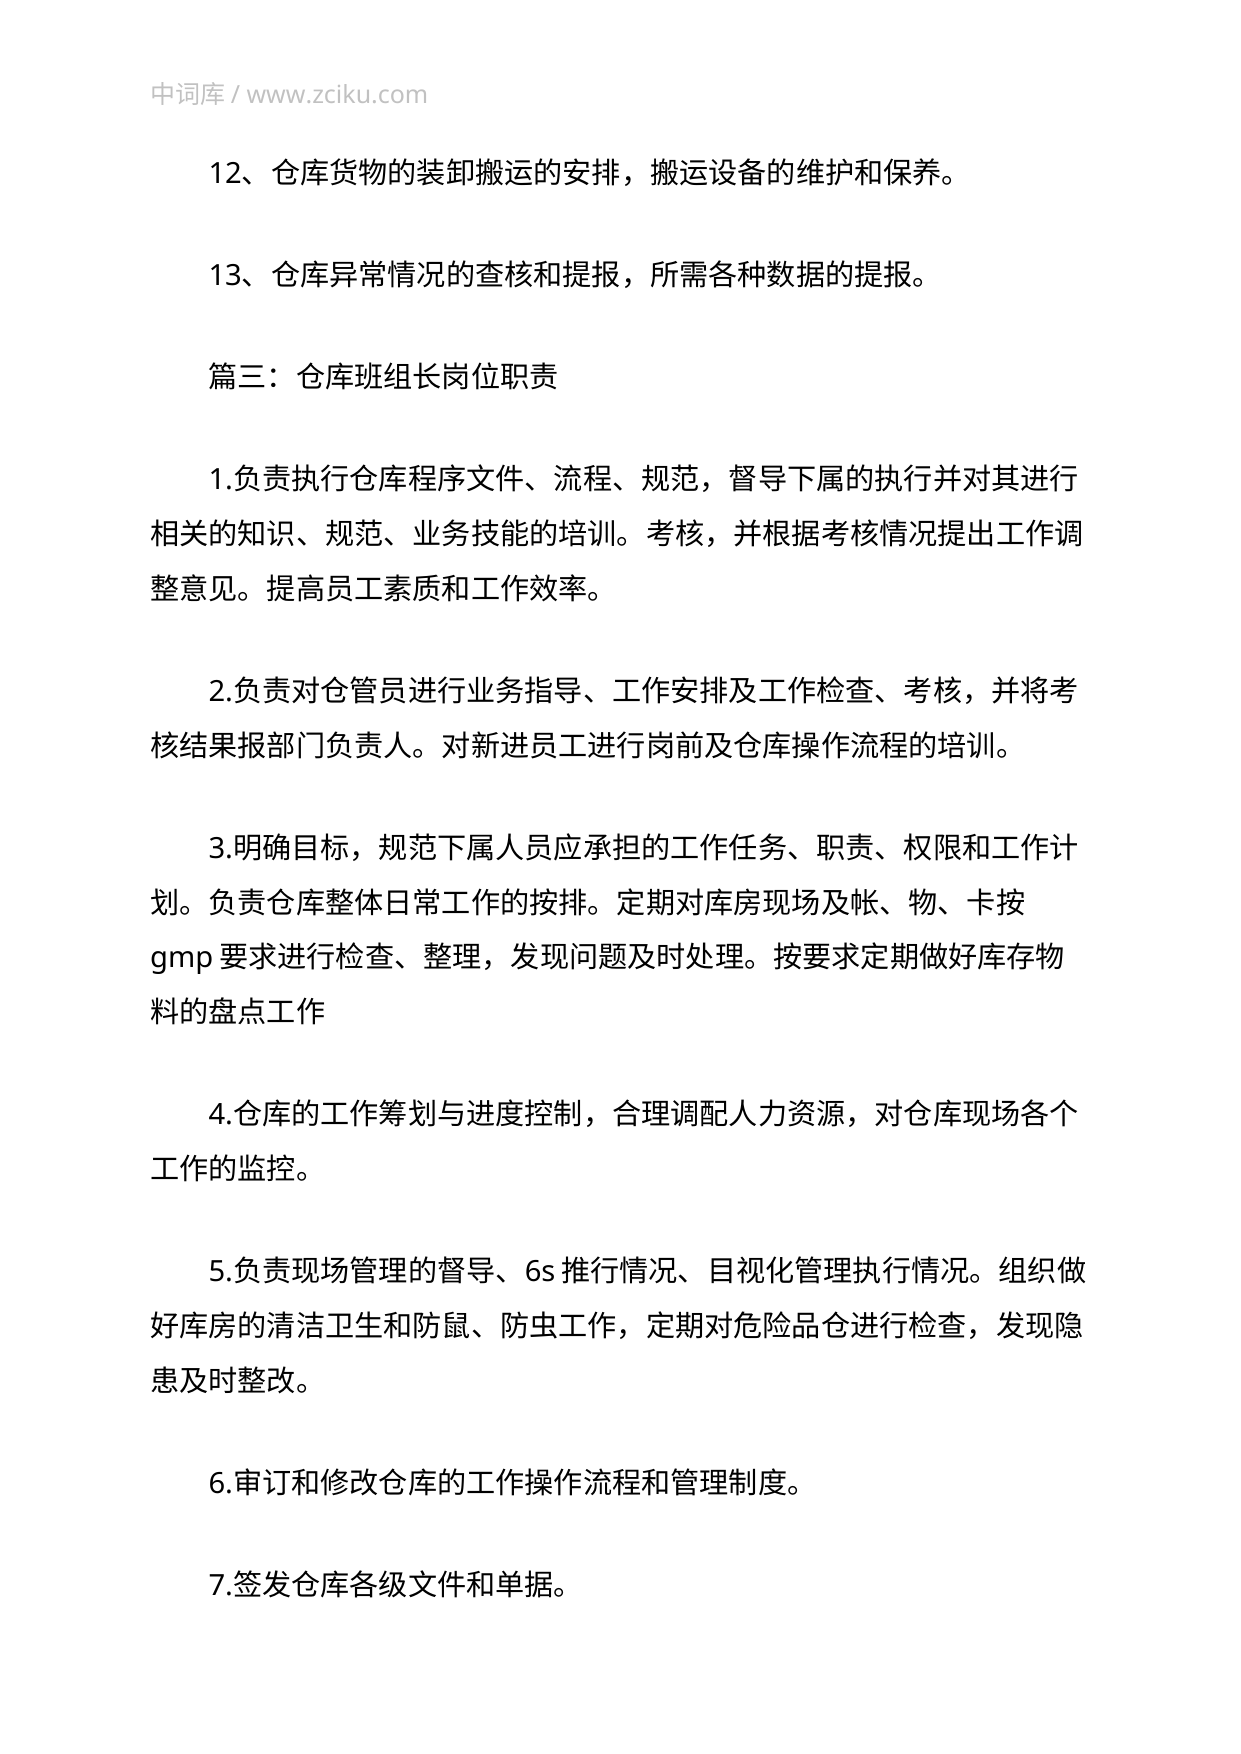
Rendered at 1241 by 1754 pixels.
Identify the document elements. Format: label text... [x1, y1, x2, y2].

text 7.签发仓库各级文件和单据。 [150, 1561, 1090, 1604]
text 2.负责对仓管员进行业务指导、工作安排及工作检查、考核，并将考核结果报部门负责人。对新进员工进行岗前及仓库操作流程的培训。 [150, 667, 1090, 765]
text 4.仓库的工作筹划与进度控制，合理调配人力资源，对仓库现场各个工作的监控。 [150, 1091, 1090, 1188]
text 3.明确目标，规范下属人员应承担的工作任务、职责、权限和工作计划。负责仓库整体日常工作的按排。定期对库房现场及帐、物、卡按gmp要求进行检查、整理，发现问题及时处理。按要求定期做好库存物料的盘点工作 [150, 824, 1090, 1031]
text 篇三：仓库班组长岗位职责 [150, 354, 1090, 396]
text 13、仓库异常情况的查核和提报，所需各种数据的提报。 [150, 252, 1090, 294]
text 5.负责现场管理的督导、6s推行情况、目视化管理执行情况。组织做好库房的清洁卫生和防鼠、防虫工作，定期对危险品仓进行检查，发现隐患及时整改。 [150, 1248, 1090, 1400]
text 6.审订和修改仓库的工作操作流程和管理制度。 [150, 1459, 1090, 1502]
text 12、仓库货物的装卸搬运的安排，搬运设备的维护和保养。 [150, 150, 1090, 192]
text 1.负责执行仓库程序文件、流程、规范，督导下属的执行并对其进行相关的知识、规范、业务技能的培训。考核，并根据考核情况提出工作调整意见。提高员工素质和工作效率。 [150, 456, 1090, 608]
